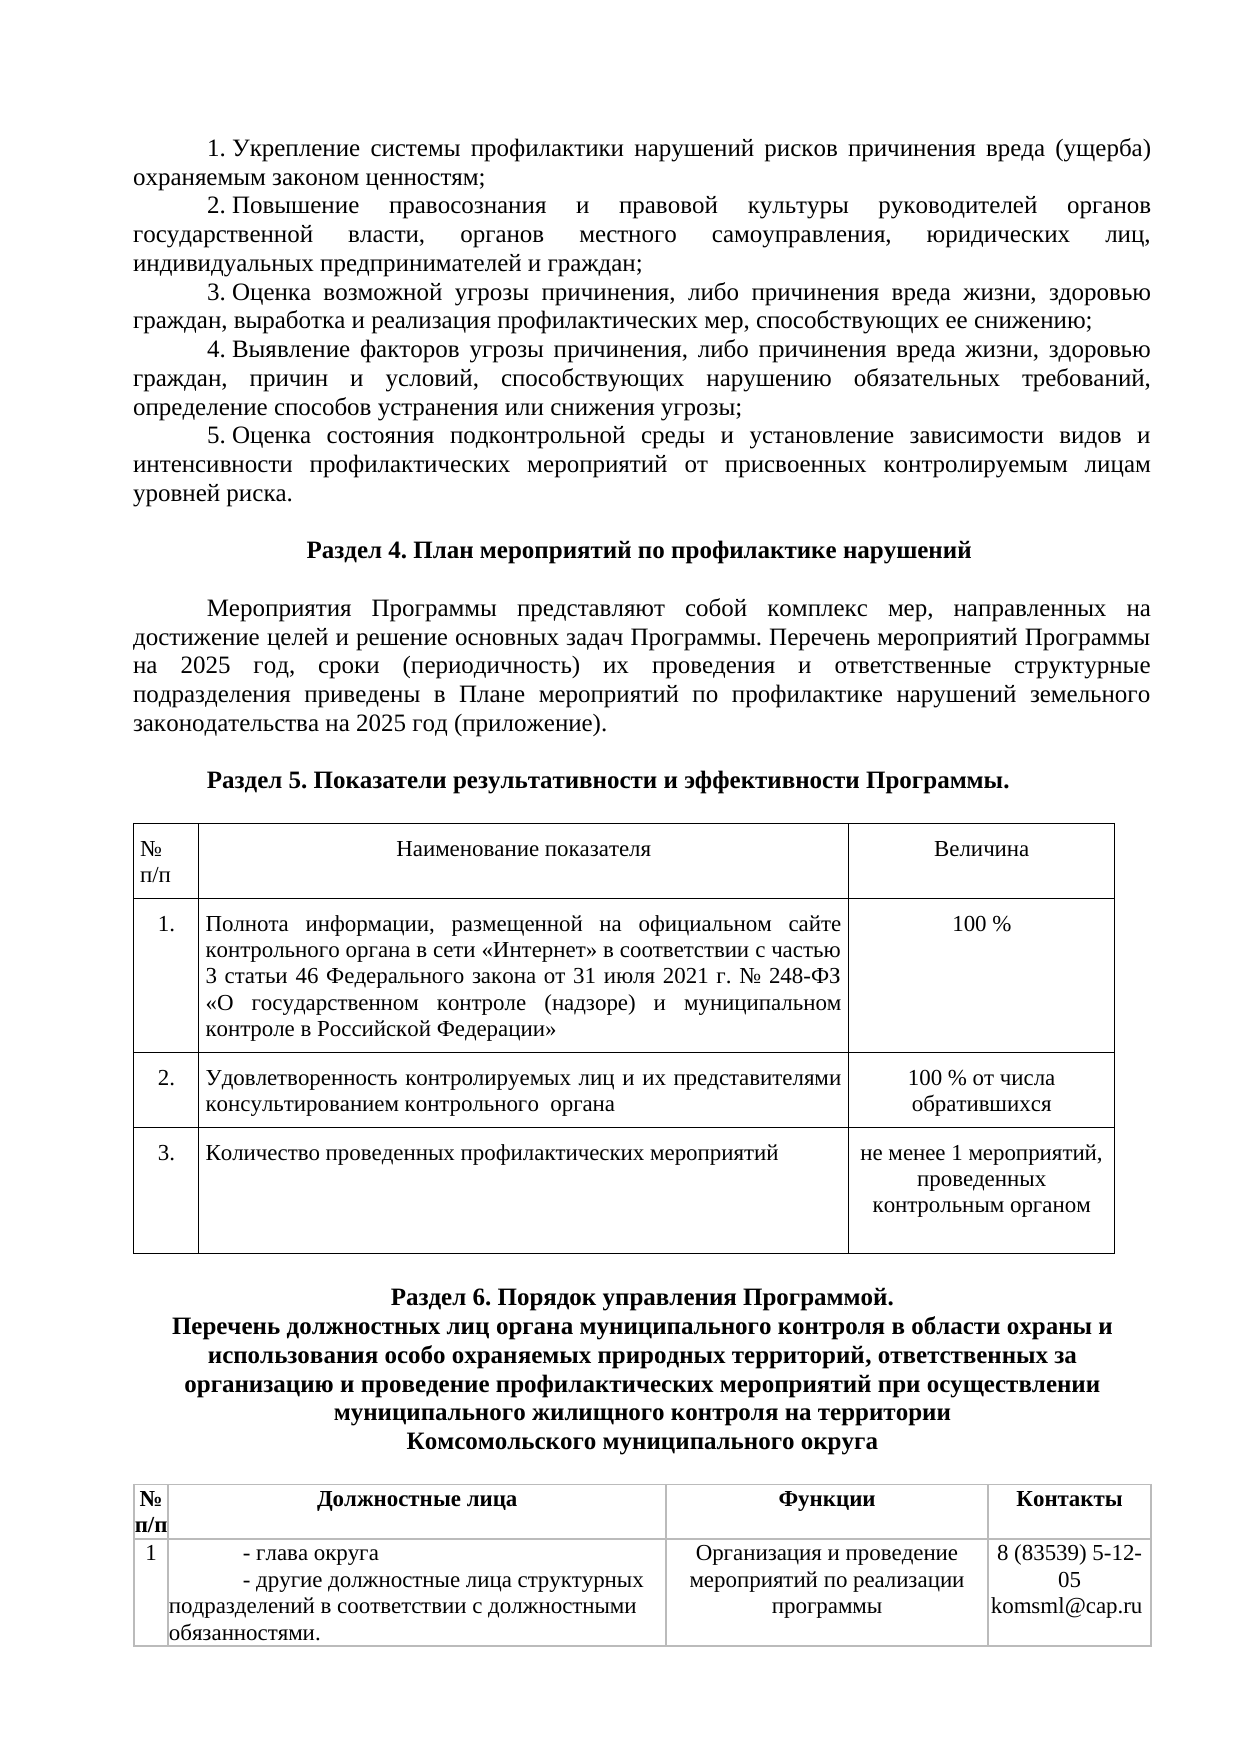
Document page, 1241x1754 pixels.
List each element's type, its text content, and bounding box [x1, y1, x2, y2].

table_header Наименование показателя [199, 824, 848, 898]
text Раздел 4. План мероприятий по профилактике нарушений [133, 535, 1152, 564]
list Повышение правосознания и правовой культуры руководителей органов государственной власти, органов местного самоуправления, юридических лиц, индивидуальных предпринимателей и граждан; [133, 190, 1152, 277]
table_header № п/п [134, 824, 198, 898]
table_cell 1. [134, 899, 198, 1052]
table_cell 8 (83539) 5-12-05 komsml@cap.ru [989, 1540, 1150, 1645]
table_cell Полнота информации, размещенной на официальном сайте контрольного органа в сети «Интернет» в соответствии с частью 3 статьи 46 Федерального закона от 31 июля 2021 г. № 248-ФЗ «О государственном контроле (надзоре) и муниципальном контроле в Российской Федерации» [199, 899, 848, 1052]
table_header Функции [667, 1485, 987, 1538]
table_header Контакты [989, 1485, 1150, 1538]
text Раздел 5. Показатели результативности и эффективности Программы. [133, 765, 1152, 794]
list Выявление факторов угрозы причинения, либо причинения вреда жизни, здоровью граждан, причин и условий, способствующих нарушению обязательных требований, определение способов устранения или снижения угрозы; [133, 334, 1152, 420]
list Оценка возможной угрозы причинения, либо причинения вреда жизни, здоровью граждан, выработка и реализация профилактических мер, способствующих ее снижению; [133, 277, 1152, 334]
table_cell 1 [135, 1540, 167, 1645]
list Оценка состояния подконтрольной среды и установление зависимости видов и интенсивности профилактических мероприятий от присвоенных контролируемым лицам уровней риска. [133, 420, 1152, 507]
table_header № п/п [135, 1485, 167, 1538]
table_cell 3. [134, 1128, 198, 1253]
table_header Величина [849, 824, 1114, 898]
table_cell 2. [134, 1053, 198, 1127]
table_cell Организация и проведение мероприятий по реализации программы [667, 1540, 987, 1645]
text Комсомольского муниципального округа [133, 1426, 1152, 1455]
table_cell - глава округа - другие должностные лица структурных подразделений в соответствии с должностными обязанностями. [169, 1540, 665, 1645]
text Раздел 6. Порядок управления Программой. [133, 1282, 1152, 1311]
table_cell 100 % [849, 899, 1114, 1052]
table_cell 100 % от числа обратившихся [849, 1053, 1114, 1127]
text Перечень должностных лиц органа муниципального контроля в области охраны и использования особо охраняемых природных территорий, ответственных за организацию и проведение профилактических мероприятий при осуществлении муниципального жилищного контроля на территории [133, 1311, 1152, 1426]
table_cell Удовлетворенность контролируемых лиц и их представителями консультированием контрольного органа [199, 1053, 848, 1127]
table_cell не менее 1 мероприятий, проведенных контрольным органом [849, 1128, 1114, 1253]
text Мероприятия Программы представляют собой комплекс мер, направленных на достижение целей и решение основных задач Программы. Перечень мероприятий Программы на 2025 год, сроки (периодичность) их проведения и ответственные структурные подразделения приведены в Плане мероприятий по профилактике нарушений земельного законодательства на 2025 год (приложение). [133, 593, 1152, 737]
list Укрепление системы профилактики нарушений рисков причинения вреда (ущерба) охраняемым законом ценностям; [133, 133, 1152, 190]
table_header Должностные лица [169, 1485, 665, 1538]
table_cell Количество проведенных профилактических мероприятий [199, 1128, 848, 1253]
